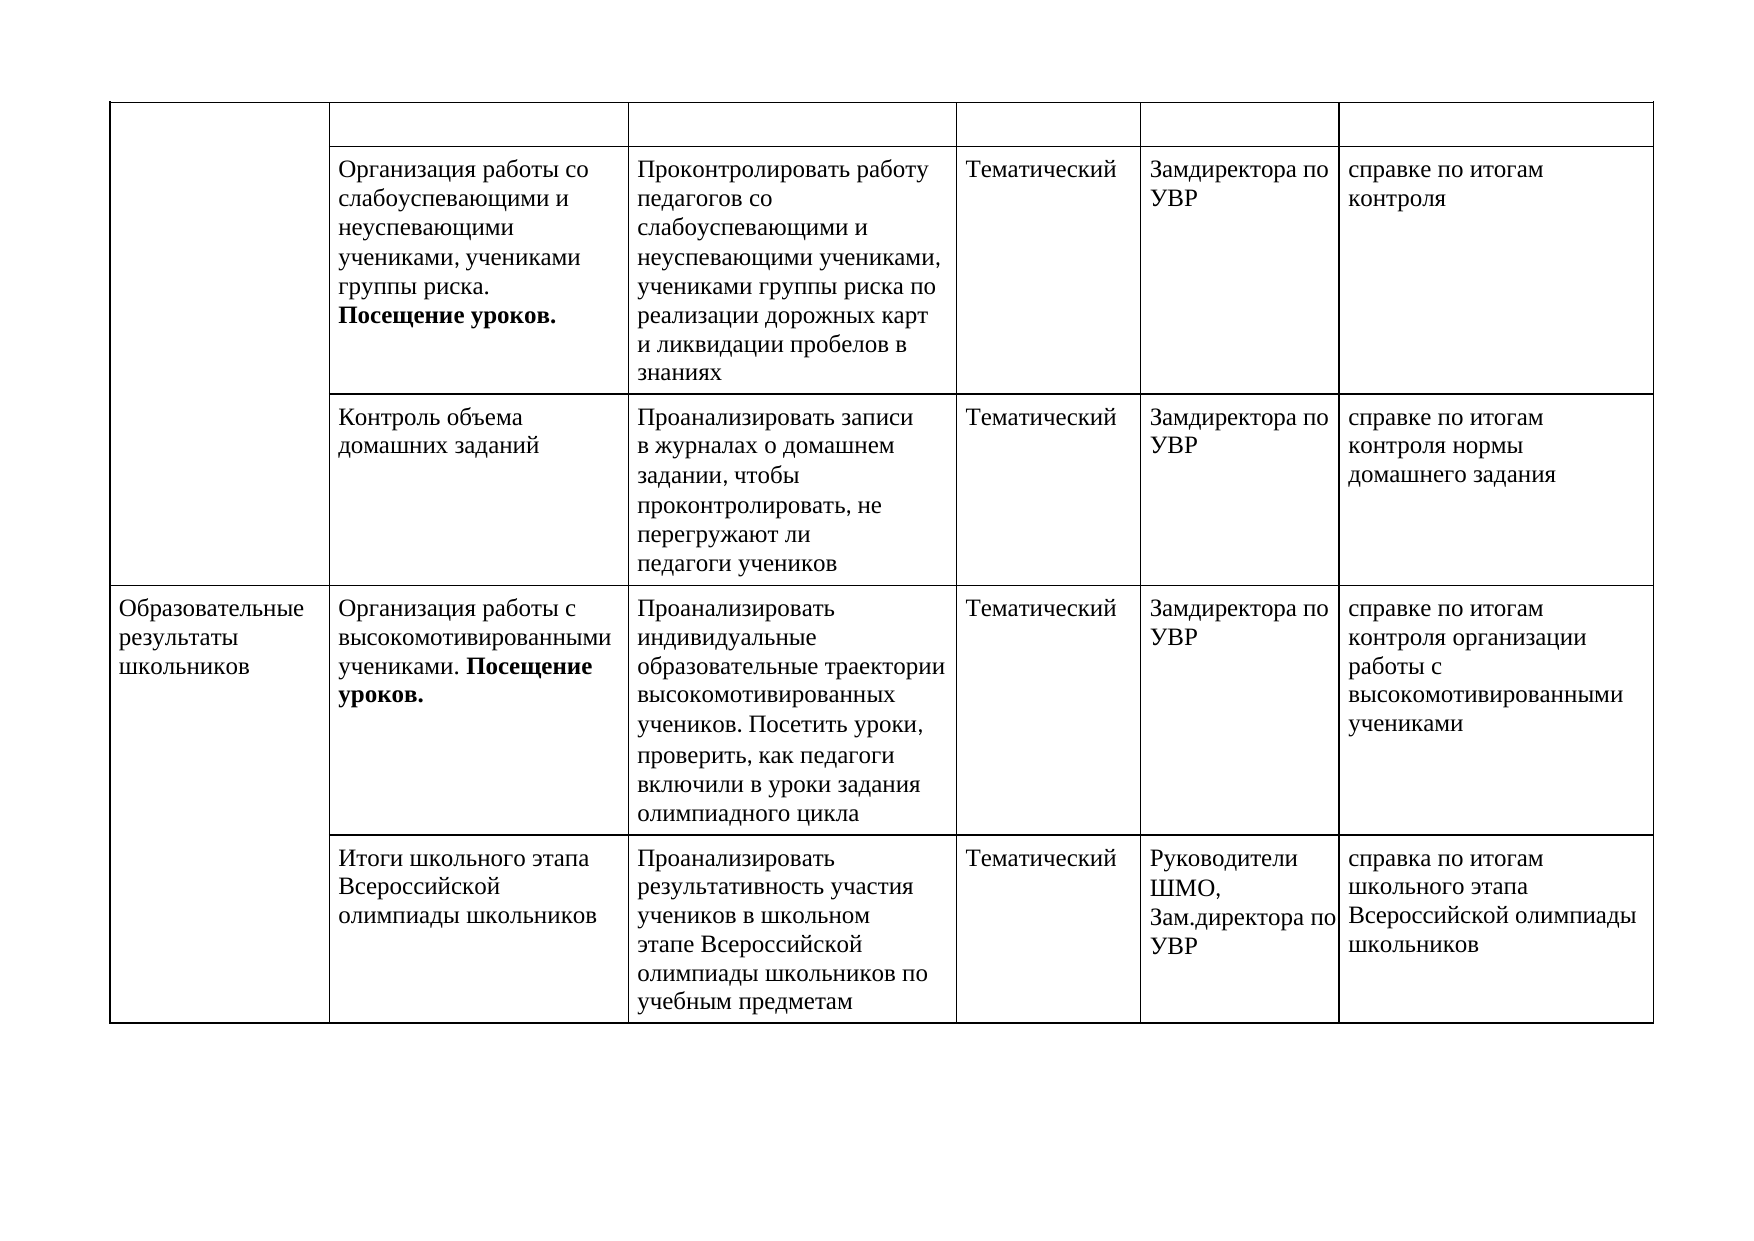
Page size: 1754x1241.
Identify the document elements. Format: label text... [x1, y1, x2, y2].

table_cell Организация работы со слабоуспевающими и неуспевающими учениками, учениками группы риска. Посещение уроков. [330, 147, 628, 393]
table_header [957, 103, 1140, 146]
table_cell Образовательные результаты школьников [111, 586, 329, 1022]
table_cell справка по итогам школьного этапа Всероссийской олимпиады школьников [1340, 836, 1653, 1022]
table_cell Тематический [957, 586, 1140, 834]
table_header [111, 103, 329, 585]
table_header [629, 103, 956, 146]
table_cell Проконтролировать работу педагогов со слабоуспевающими и неуспевающими учениками, учениками группы риска по реализации дорожных карт и ликвидации пробелов в знаниях [629, 147, 956, 393]
table_cell Тематический [957, 395, 1140, 585]
table_cell Тематический [957, 836, 1140, 1022]
table_header [1141, 103, 1338, 146]
table_header [330, 103, 628, 146]
table_cell справке по итогам контроля организации работы с высокомотивированными учениками [1340, 586, 1653, 834]
table_cell Организация работы с высокомотивированными учениками. Посещение уроков. [330, 586, 628, 834]
table_cell справке по итогам контроля [1340, 147, 1653, 393]
table_cell Проанализировать индивидуальные образовательные траектории высокомотивированных учеников. Посетить уроки, проверить, как педагоги включили в уроки задания олимпиадного цикла [629, 586, 956, 834]
table_cell справке по итогам контроля нормы домашнего задания [1340, 395, 1653, 585]
table_cell Замдиректора по УВР [1141, 147, 1338, 393]
table_cell Проанализировать записи в журналах о домашнем задании, чтобы проконтролировать, не перегружают ли педагоги учеников [629, 395, 956, 585]
table_cell Итоги школьного этапа Всероссийской олимпиады школьников [330, 836, 628, 1022]
table_cell Проанализировать результативность участия учеников в школьном этапе Всероссийской олимпиады школьников по учебным предметам [629, 836, 956, 1022]
table_header [1340, 103, 1653, 146]
table_cell Замдиректора по УВР [1141, 586, 1338, 834]
table_cell Тематический [957, 147, 1140, 393]
table_cell Контроль объема домашних заданий [330, 395, 628, 585]
table_cell Руководители ШМО, Зам.директора по УВР [1141, 836, 1338, 1022]
table_cell Замдиректора по УВР [1141, 395, 1338, 585]
